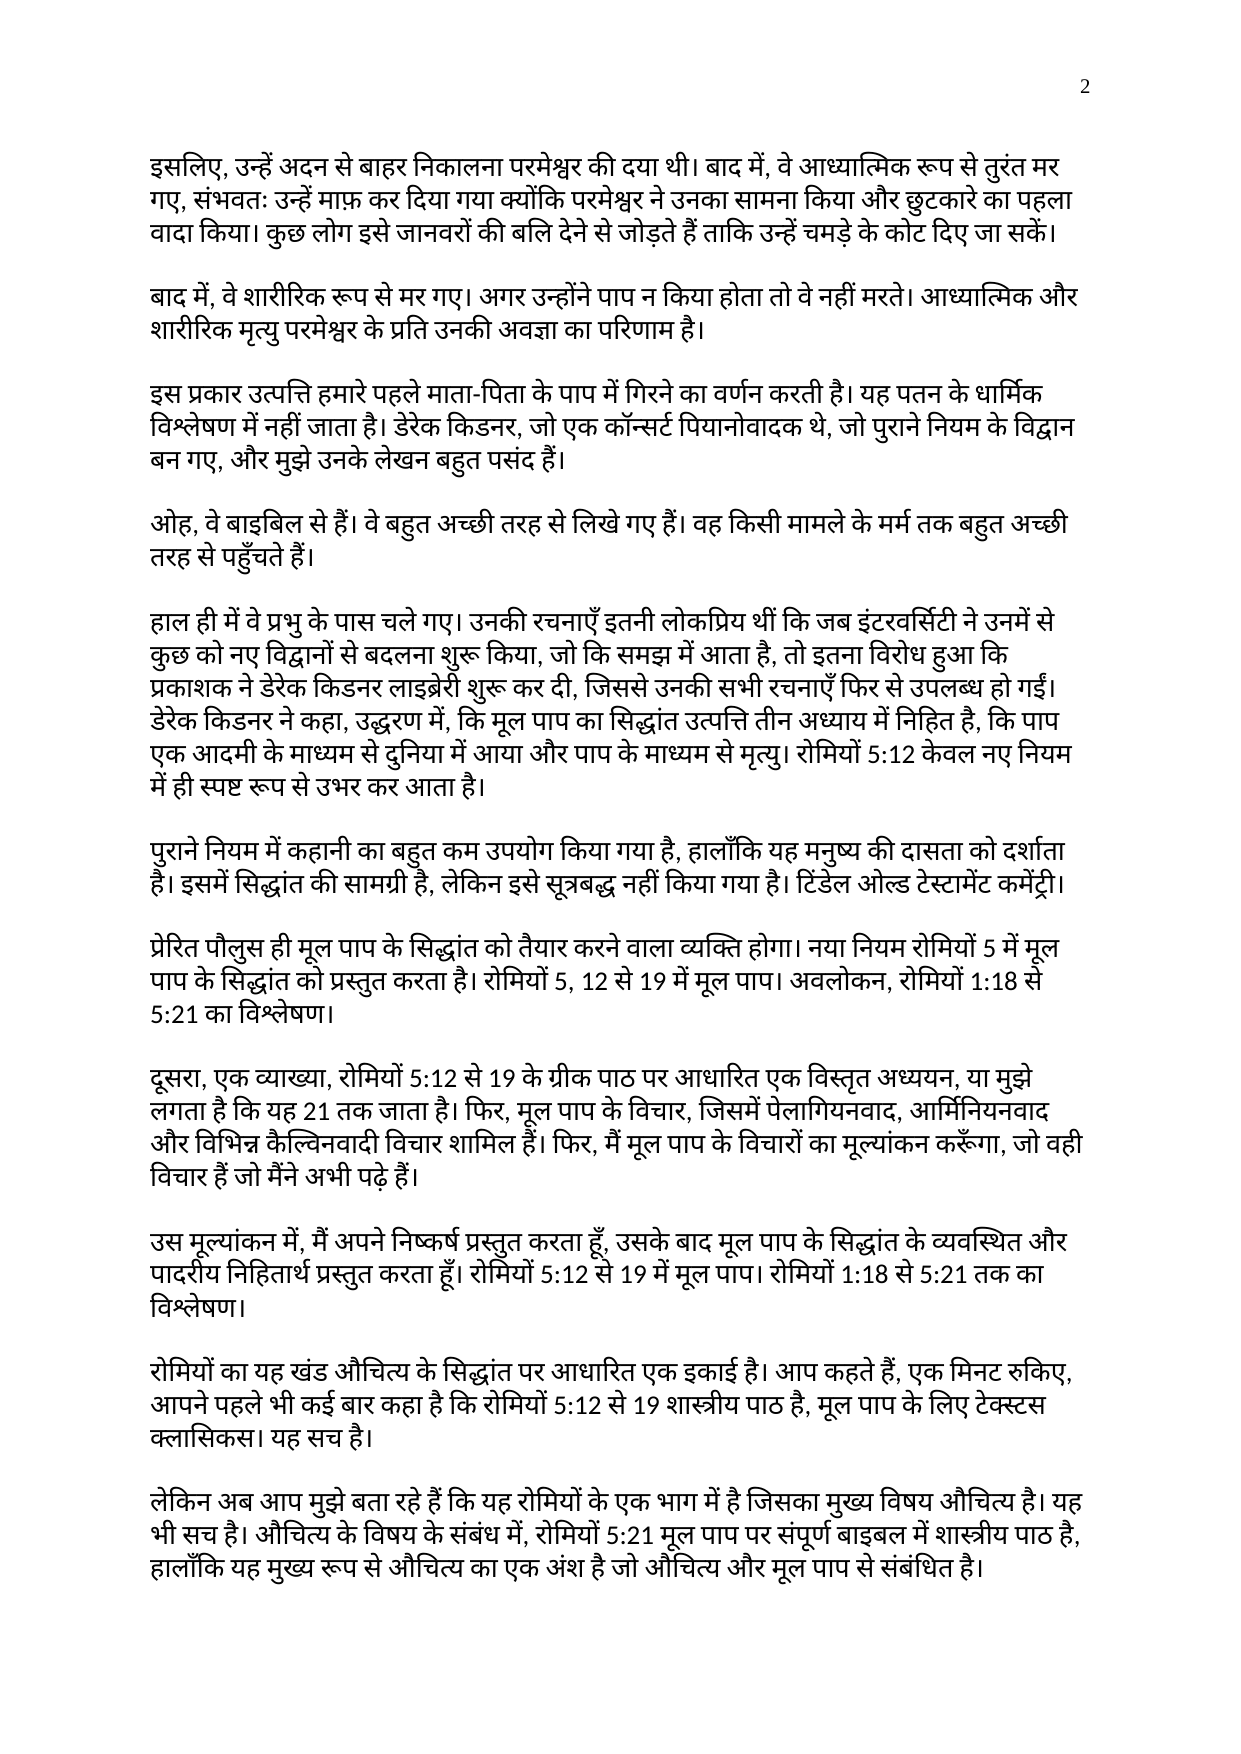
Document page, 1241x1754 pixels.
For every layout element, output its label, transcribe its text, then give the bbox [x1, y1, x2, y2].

text इसलिए, उन्हें अदन से बाहर निकालना परमेश्वर की दया थी। बाद में, वे आध्यात्मिक रूप से तुरंत मर गए, संभवतः उन्हें माफ़ कर दिया गया क्योंकि परमेश्वर ने उनका सामना किया और छुटकारे का पहला वादा किया। कुछ लोग इसे जानवरों की बलि देने से जोड़ते हैं ताकि उन्हें चमड़े के कोट दिए जा सकें। [150, 150, 1090, 249]
text उस मूल्यांकन में, मैं अपने निष्कर्ष प्रस्तुत करता हूँ, उसके बाद मूल पाप के सिद्धांत के व्यवस्थित और पादरीय निहितार्थ प्रस्तुत करता हूँ। रोमियों 5:12 से 19 में मूल पाप। रोमियों 1:18 से 5:21 तक का विश्लेषण। [150, 1225, 1090, 1324]
text हाल ही में वे प्रभु के पास चले गए। उनकी रचनाएँ इतनी लोकप्रिय थीं कि जब इंटरवर्सिटी ने उनमें से कुछ को नए विद्वानों से बदलना शुरू किया, जो कि समझ में आता है, तो इतना विरोध हुआ कि प्रकाशक ने डेरेक किडनर लाइब्रेरी शुरू कर दी, जिससे उनकी सभी रचनाएँ फिर से उपलब्ध हो गईं। डेरेक किडनर ने कहा, उद्धरण में, कि मूल पाप का सिद्धांत उत्पत्ति तीन अध्याय में निहित है, कि पाप एक आदमी के माध्यम से दुनिया में आया और पाप के माध्यम से मृत्यु। रोमियों 5:12 केवल नए नियम में ही स्पष्ट रूप से उभर कर आता है। [150, 605, 1090, 803]
text पुराने नियम में कहानी का बहुत कम उपयोग किया गया है, हालाँकि यह मनुष्य की दासता को दर्शाता है। इसमें सिद्धांत की सामग्री है, लेकिन इसे सूत्रबद्ध नहीं किया गया है। टिंडेल ओल्ड टेस्टामेंट कमेंट्री। [150, 834, 1090, 900]
text दूसरा, एक व्याख्या, रोमियों 5:12 से 19 के ग्रीक पाठ पर आधारित एक विस्तृत अध्ययन, या मुझे लगता है कि यह 21 तक जाता है। फिर, मूल पाप के विचार, जिसमें पेलागियनवाद, आर्मिनियनवाद और विभिन्न कैल्विनवादी विचार शामिल हैं। फिर, मैं मूल पाप के विचारों का मूल्यांकन करूँगा, जो वही विचार हैं जो मैंने अभी पढ़े हैं। [150, 1061, 1090, 1193]
text इस प्रकार उत्पत्ति हमारे पहले माता-पिता के पाप में गिरने का वर्णन करती है। यह पतन के धार्मिक विश्लेषण में नहीं जाता है। डेरेक किडनर, जो एक कॉन्सर्ट पियानोवादक थे, जो पुराने नियम के विद्वान बन गए, और मुझे उनके लेखन बहुत पसंद हैं। [150, 377, 1090, 476]
text ओह, वे बाइबिल से हैं। वे बहुत अच्छी तरह से लिखे गए हैं। वह किसी मामले के मर्म तक बहुत अच्छी तरह से पहुँचते हैं। [150, 508, 1090, 574]
text लेकिन अब आप मुझे बता रहे हैं कि यह रोमियों के एक भाग में है जिसका मुख्य विषय औचित्य है। यह भी सच है। औचित्य के विषय के संबंध में, रोमियों 5:21 मूल पाप पर संपूर्ण बाइबल में शास्त्रीय पाठ है, हालाँकि यह मुख्य रूप से औचित्य का एक अंश है जो औचित्य और मूल पाप से संबंधित है। [150, 1485, 1090, 1584]
text रोमियों का यह खंड औचित्य के सिद्धांत पर आधारित एक इकाई है। आप कहते हैं, एक मिनट रुकिए, आपने पहले भी कई बार कहा है कि रोमियों 5:12 से 19 शास्त्रीय पाठ है, मूल पाप के लिए टेक्स्टस क्लासिकस। यह सच है। [150, 1355, 1090, 1454]
text प्रेरित पौलुस ही मूल पाप के सिद्धांत को तैयार करने वाला व्यक्ति होगा। नया नियम रोमियों 5 में मूल पाप के सिद्धांत को प्रस्तुत करता है। रोमियों 5, 12 से 19 में मूल पाप। अवलोकन, रोमियों 1:18 से 5:21 का विश्लेषण। [150, 931, 1090, 1030]
text बाद में, वे शारीरिक रूप से मर गए। अगर उन्होंने पाप न किया होता तो वे नहीं मरते। आध्यात्मिक और शारीरिक मृत्यु परमेश्वर के प्रति उनकी अवज्ञा का परिणाम है। [150, 280, 1090, 346]
